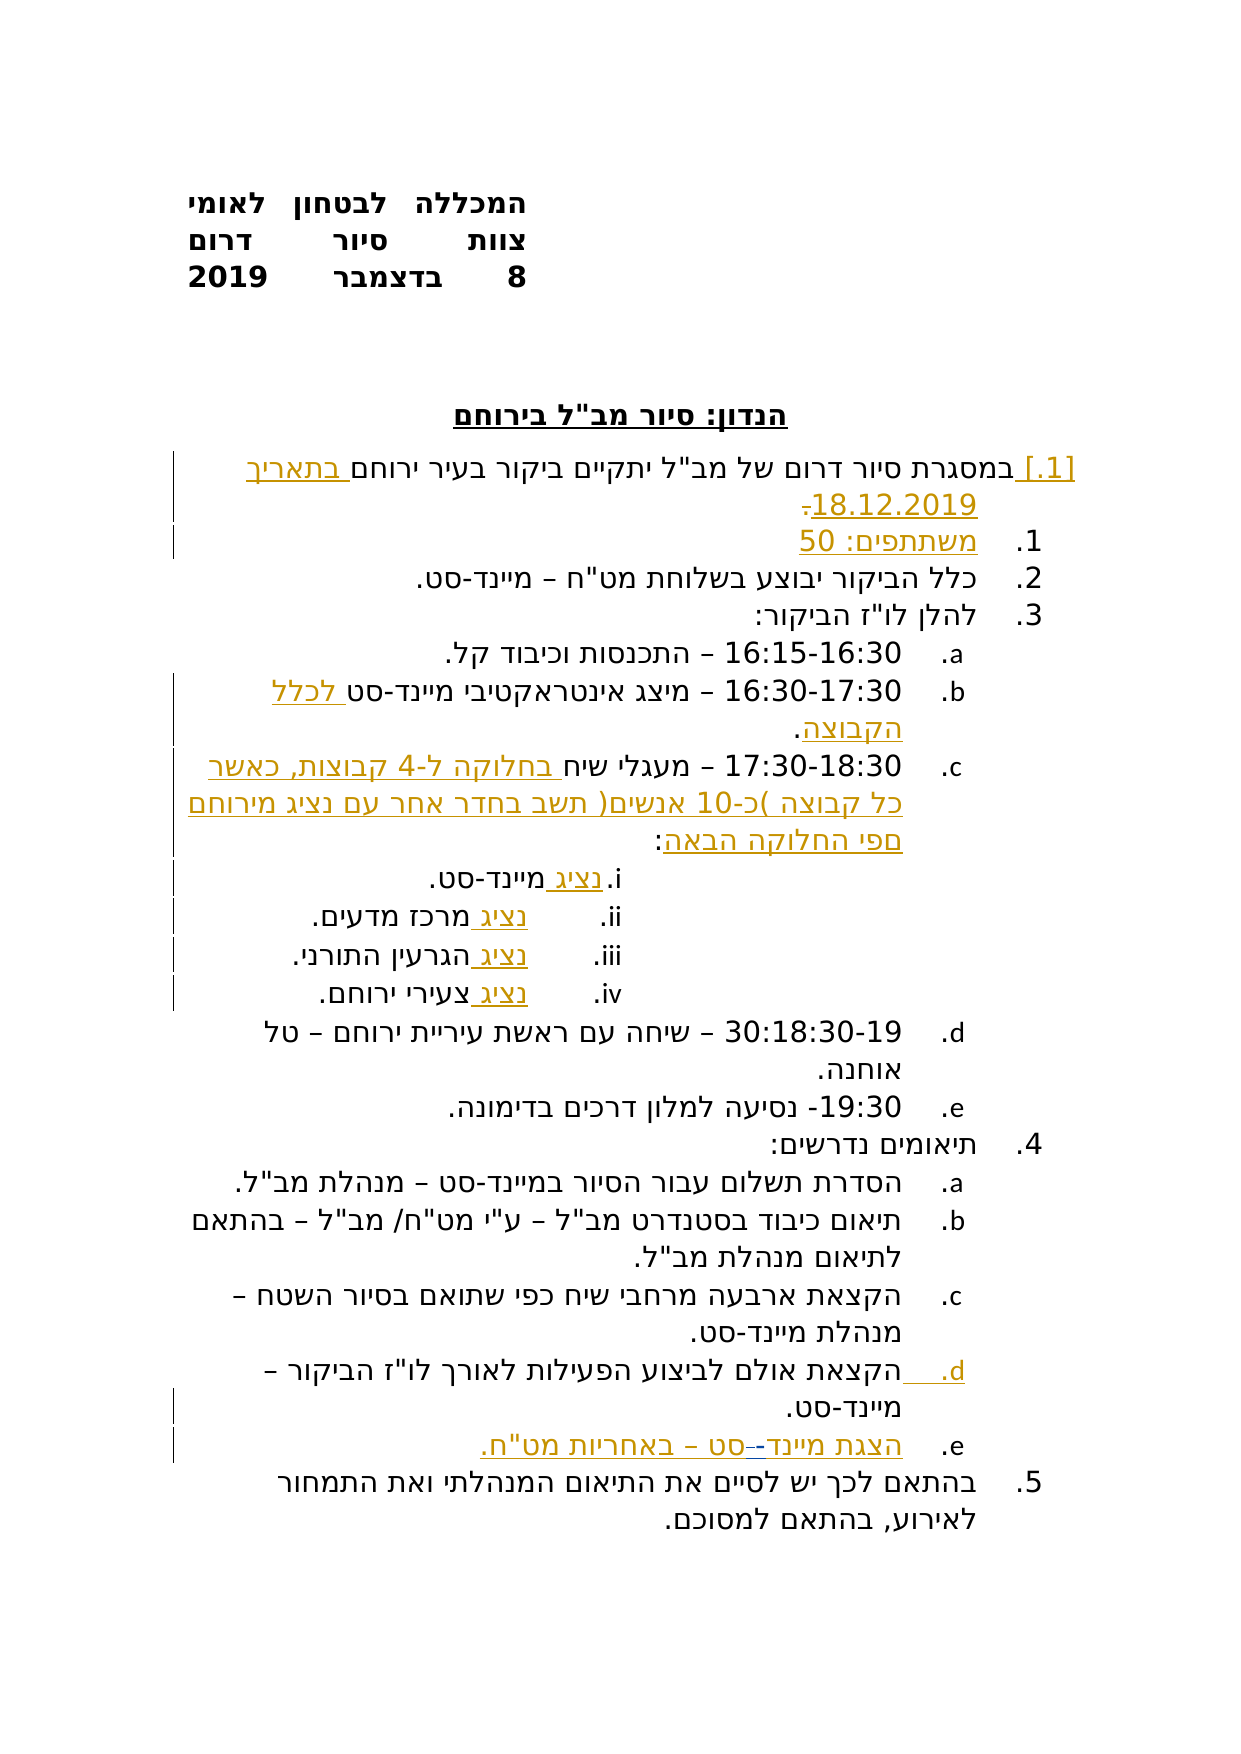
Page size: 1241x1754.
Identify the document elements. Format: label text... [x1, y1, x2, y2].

list כלל הביקור יבוצע בשלוחת מט"ח – מיינד-סט. [187, 561, 1015, 595]
text המכללה לבטחון לאומי צוות סיור דרום 8 בדצמבר 2019 [187, 150, 527, 324]
list צעירי ירוחם. [187, 975, 621, 1011]
list 16:15-16:30 – התכנסות וכיבוד קל. [187, 635, 940, 670]
list בהתאם לכך יש לסיים את התיאום המנהלתי ואת התמחור לאירוע, בהתאם למסוכם. [187, 1466, 1015, 1536]
text הנדון: סיור מב"ל בירוחם [187, 398, 1053, 432]
list הקצאת ארבעה מרחבי שיח כפי שתואם בסיור השטח – מנהלת מיינד-סט. [187, 1277, 940, 1349]
list מיינד-סט. [187, 860, 621, 896]
list הסדרת תשלום עבור הסיור במיינד-סט – מנהלת מב"ל. [187, 1164, 940, 1199]
list הקצאת אולם לביצוע הפעילות לאורך לו"ז הביקור – מיינד-סט. [187, 1352, 940, 1424]
list 17:30-18:30 – מעגלי שיח: [187, 748, 940, 857]
list הגרעין התורני. [187, 937, 621, 972]
list תיאום כיבוד בסטנדרט מב"ל – ע"י מט"ח/ מב"ל – בהתאם לתיאום מנהלת מב"ל. [187, 1202, 940, 1274]
list 19:30- נסיעה למלון דרכים בדימונה. [187, 1089, 940, 1124]
list במסגרת סיור דרום של מב"ל יתקיים ביקור בעיר ירוחם [187, 451, 1015, 522]
list 18:30-19:30 – שיחה עם ראשת עיריית ירוחם – טל אוחנה. [187, 1014, 940, 1086]
list תיאומים נדרשים: [187, 1127, 1015, 1161]
list 16:30-17:30 – מיצג אינטראקטיבי מיינד-סט. [187, 673, 940, 746]
list מרכז מדעים. [187, 898, 621, 934]
list להלן לו"ז הביקור: [187, 598, 1015, 632]
